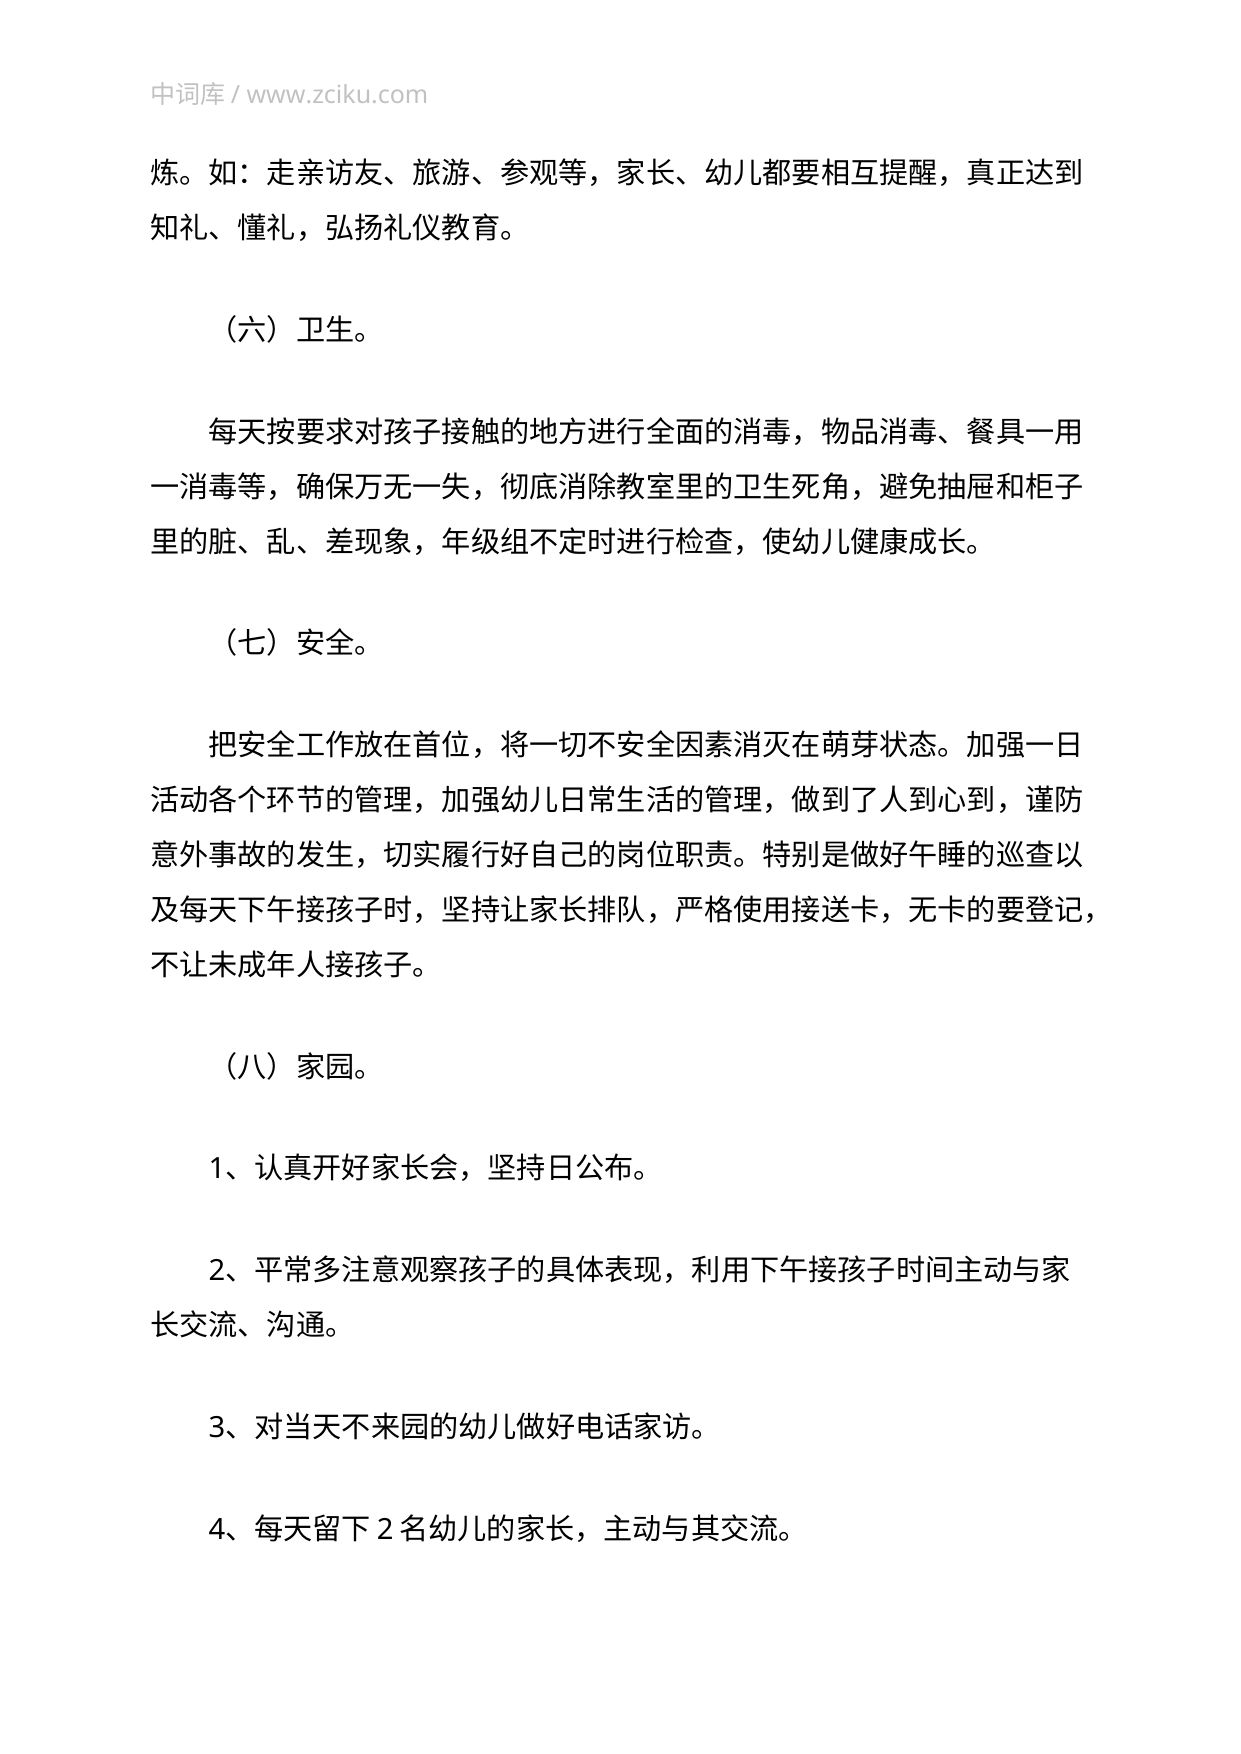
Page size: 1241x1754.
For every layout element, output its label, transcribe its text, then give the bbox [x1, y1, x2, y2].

text 4、每天留下2名幼儿的家长，主动与其交流。 [150, 1506, 1090, 1548]
text 3、对当天不来园的幼儿做好电话家访。 [150, 1404, 1090, 1446]
text 把安全工作放在首位，将一切不安全因素消灭在萌芽状态。加强一日活动各个环节的管理，加强幼儿日常生活的管理，做到了人到心到，谨防意外事故的发生，切实履行好自己的岗位职责。特别是做好午睡的巡查以及每天下午接孩子时，坚持让家长排队，严格使用接送卡，无卡的要登记，不让未成年人接孩子。 [150, 722, 1090, 984]
text （八）家园。 [150, 1043, 1090, 1085]
text 2、平常多注意观察孩子的具体表现，利用下午接孩子时间主动与家长交流、沟通。 [150, 1247, 1090, 1344]
text （六）卫生。 [150, 307, 1090, 349]
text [150, 150, 1090, 247]
text （七）安全。 [150, 620, 1090, 662]
text 1、认真开好家长会，坚持日公布。 [150, 1145, 1090, 1187]
text 每天按要求对孩子接触的地方进行全面的消毒，物品消毒、餐具一用一消毒等，确保万无一失，彻底消除教室里的卫生死角，避免抽屉和柜子里的脏、乱、差现象，年级组不定时进行检查，使幼儿健康成长。 [150, 408, 1090, 561]
